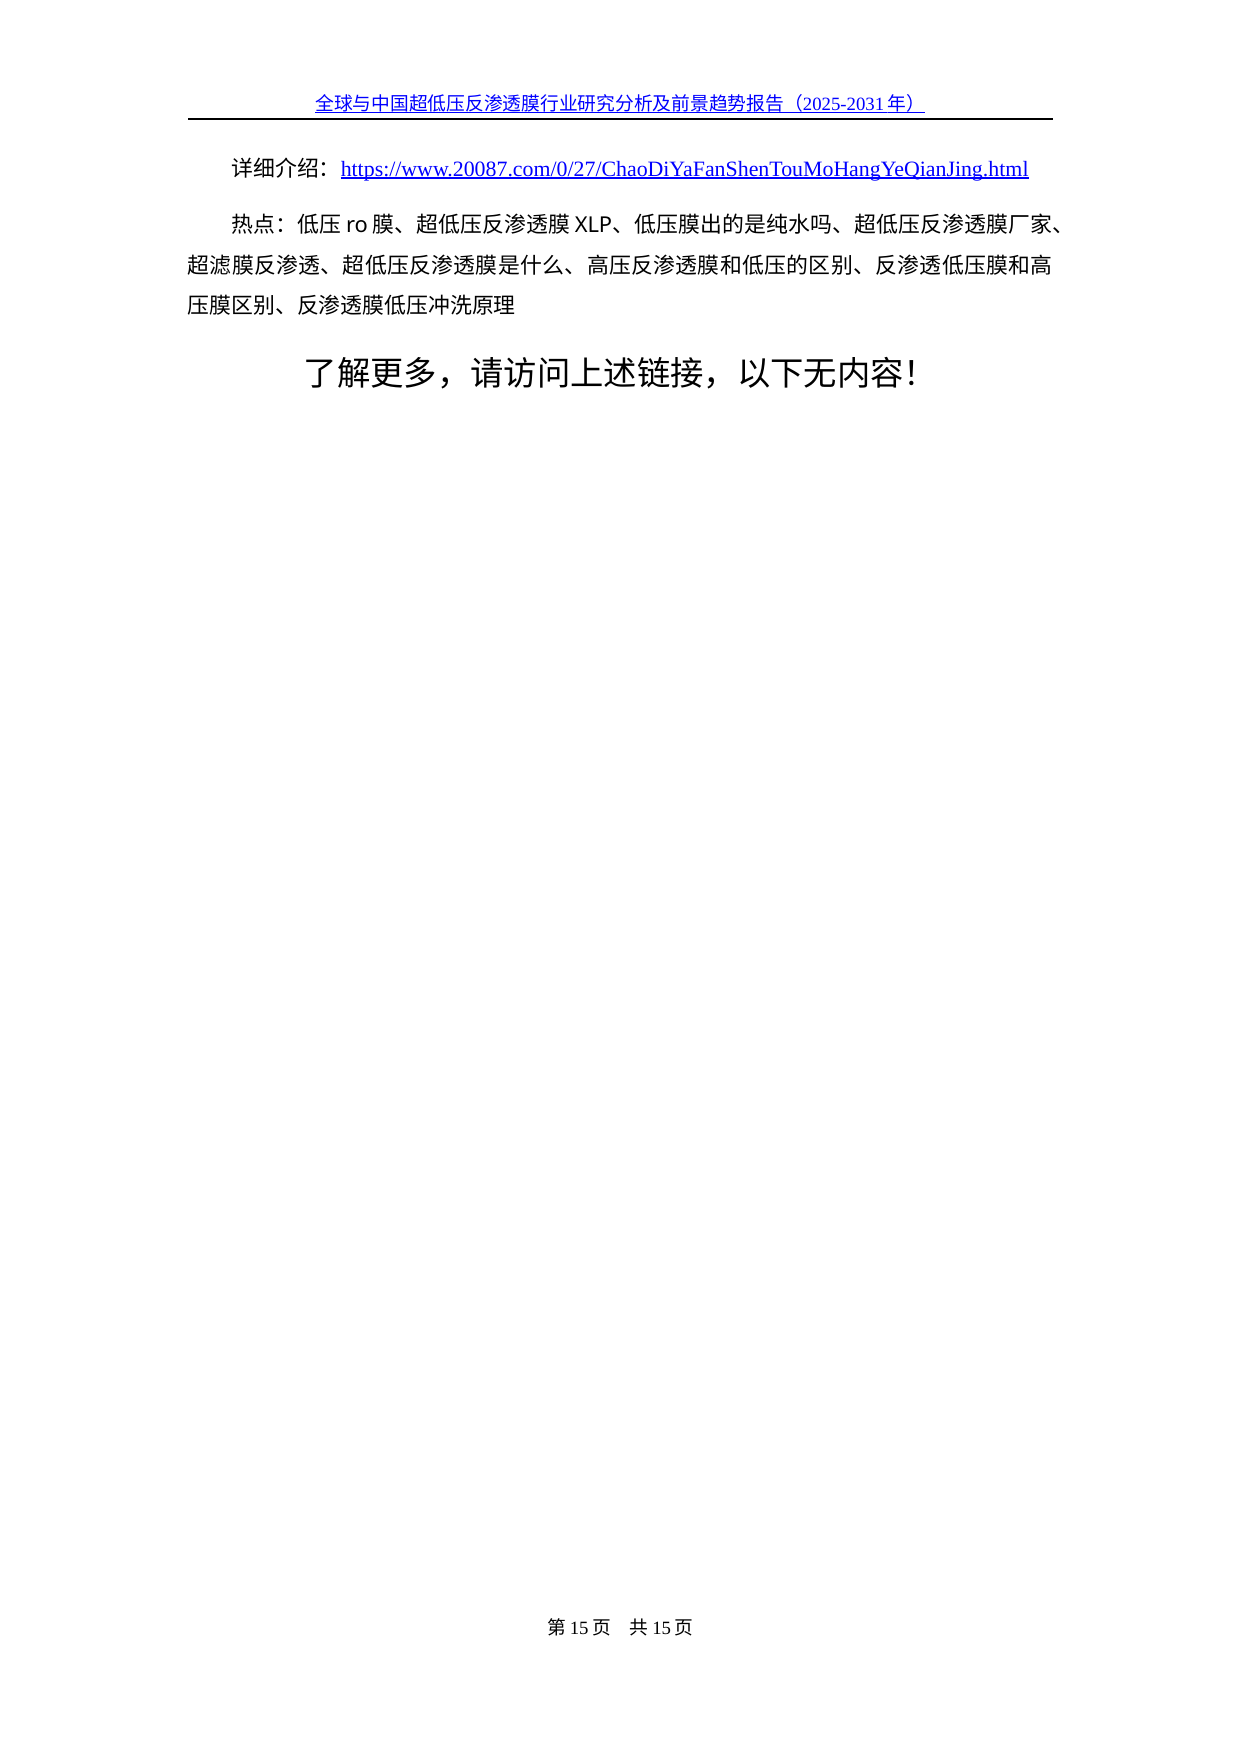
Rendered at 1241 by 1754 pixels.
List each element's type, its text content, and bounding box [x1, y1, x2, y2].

title 了解更多，请访问上述链接，以下无内容！ [187, 338, 1053, 403]
text 热点：低压ro膜、超低压反渗透膜XLP、低压膜出的是纯水吗、超低压反渗透膜厂家、超滤膜反渗透、超低压反渗透膜是什么、高压反渗透膜和低压的区别、反渗透低压膜和高压膜区别、反渗透膜低压冲洗原理 [187, 207, 1053, 321]
text 详细介绍：https://www.20087.com/0/27/ChaoDiYaFanShenTouMoHangYeQianJing.html [187, 150, 1053, 183]
